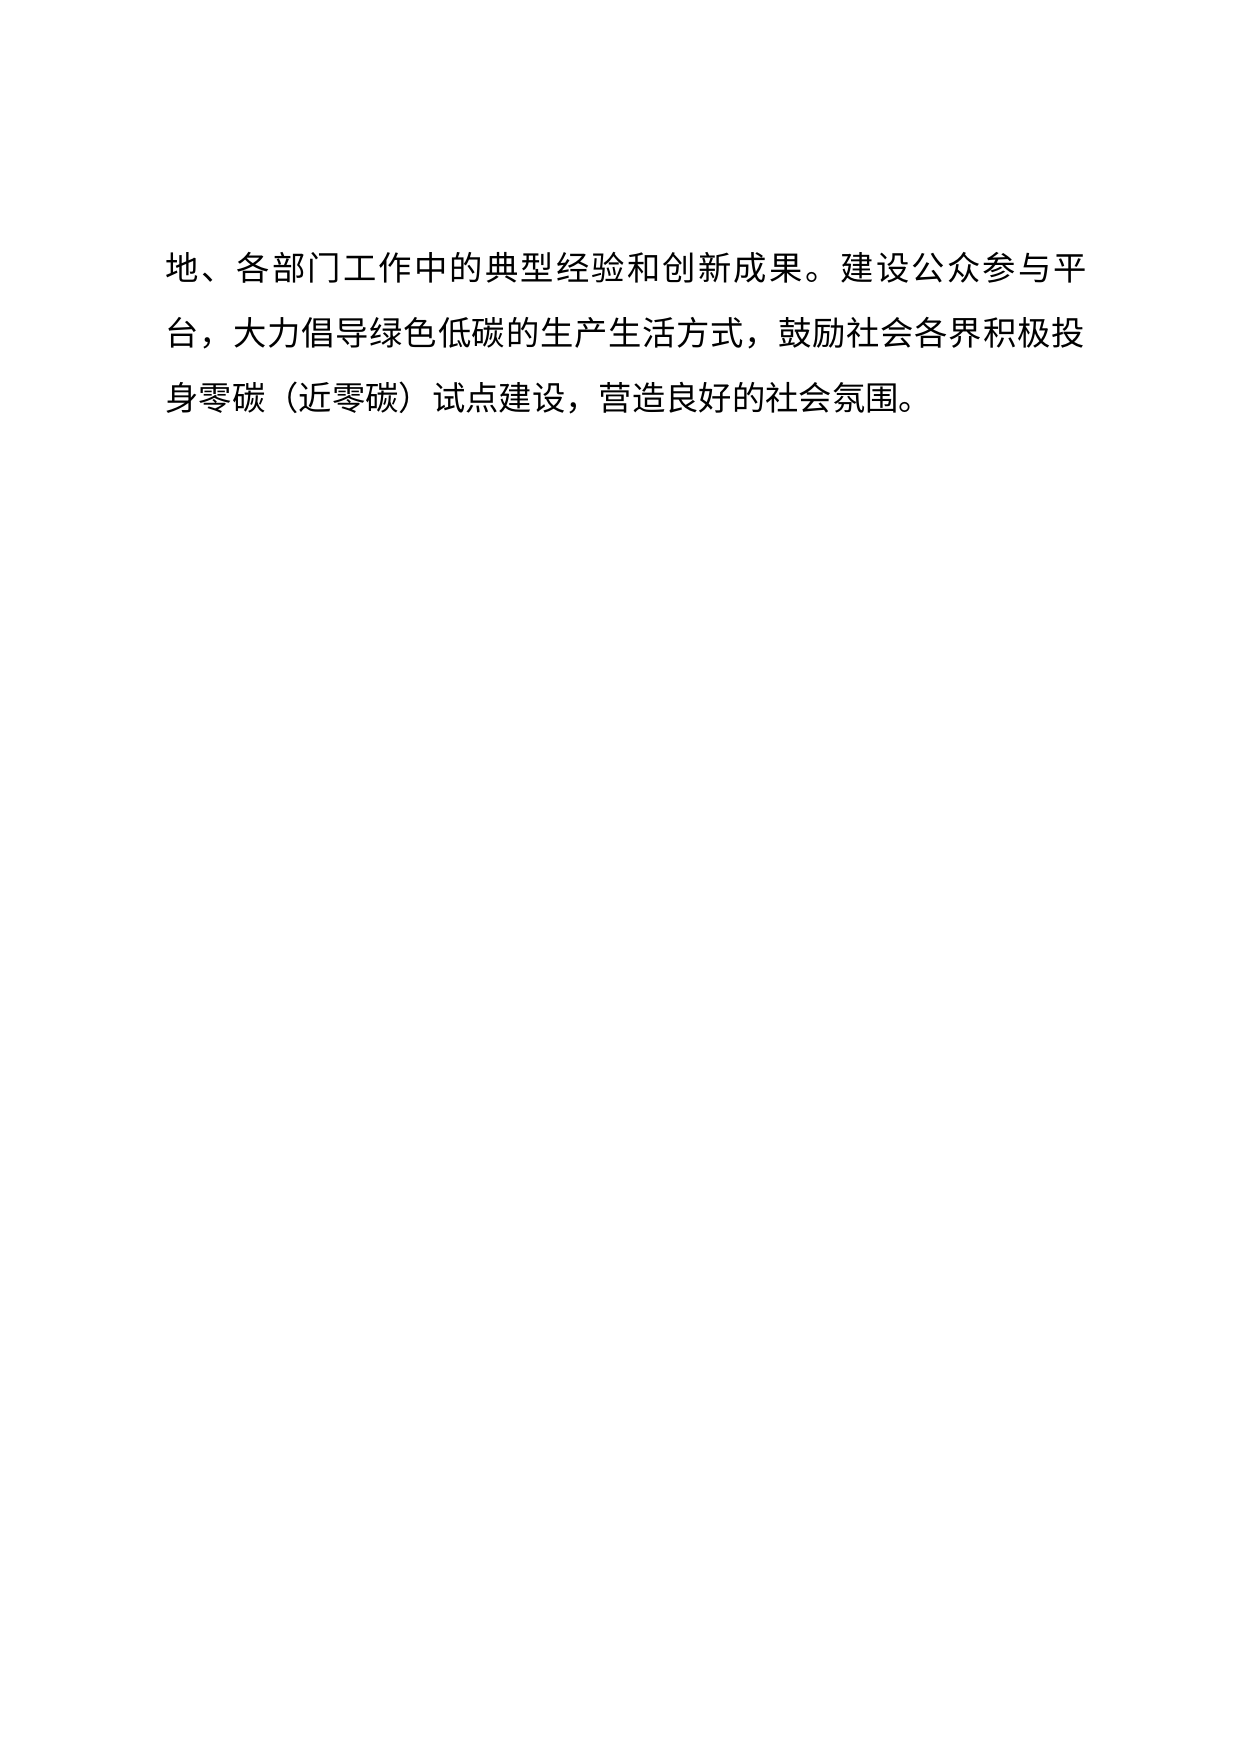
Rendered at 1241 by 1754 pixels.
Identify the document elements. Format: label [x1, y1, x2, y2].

text [165, 233, 1087, 428]
